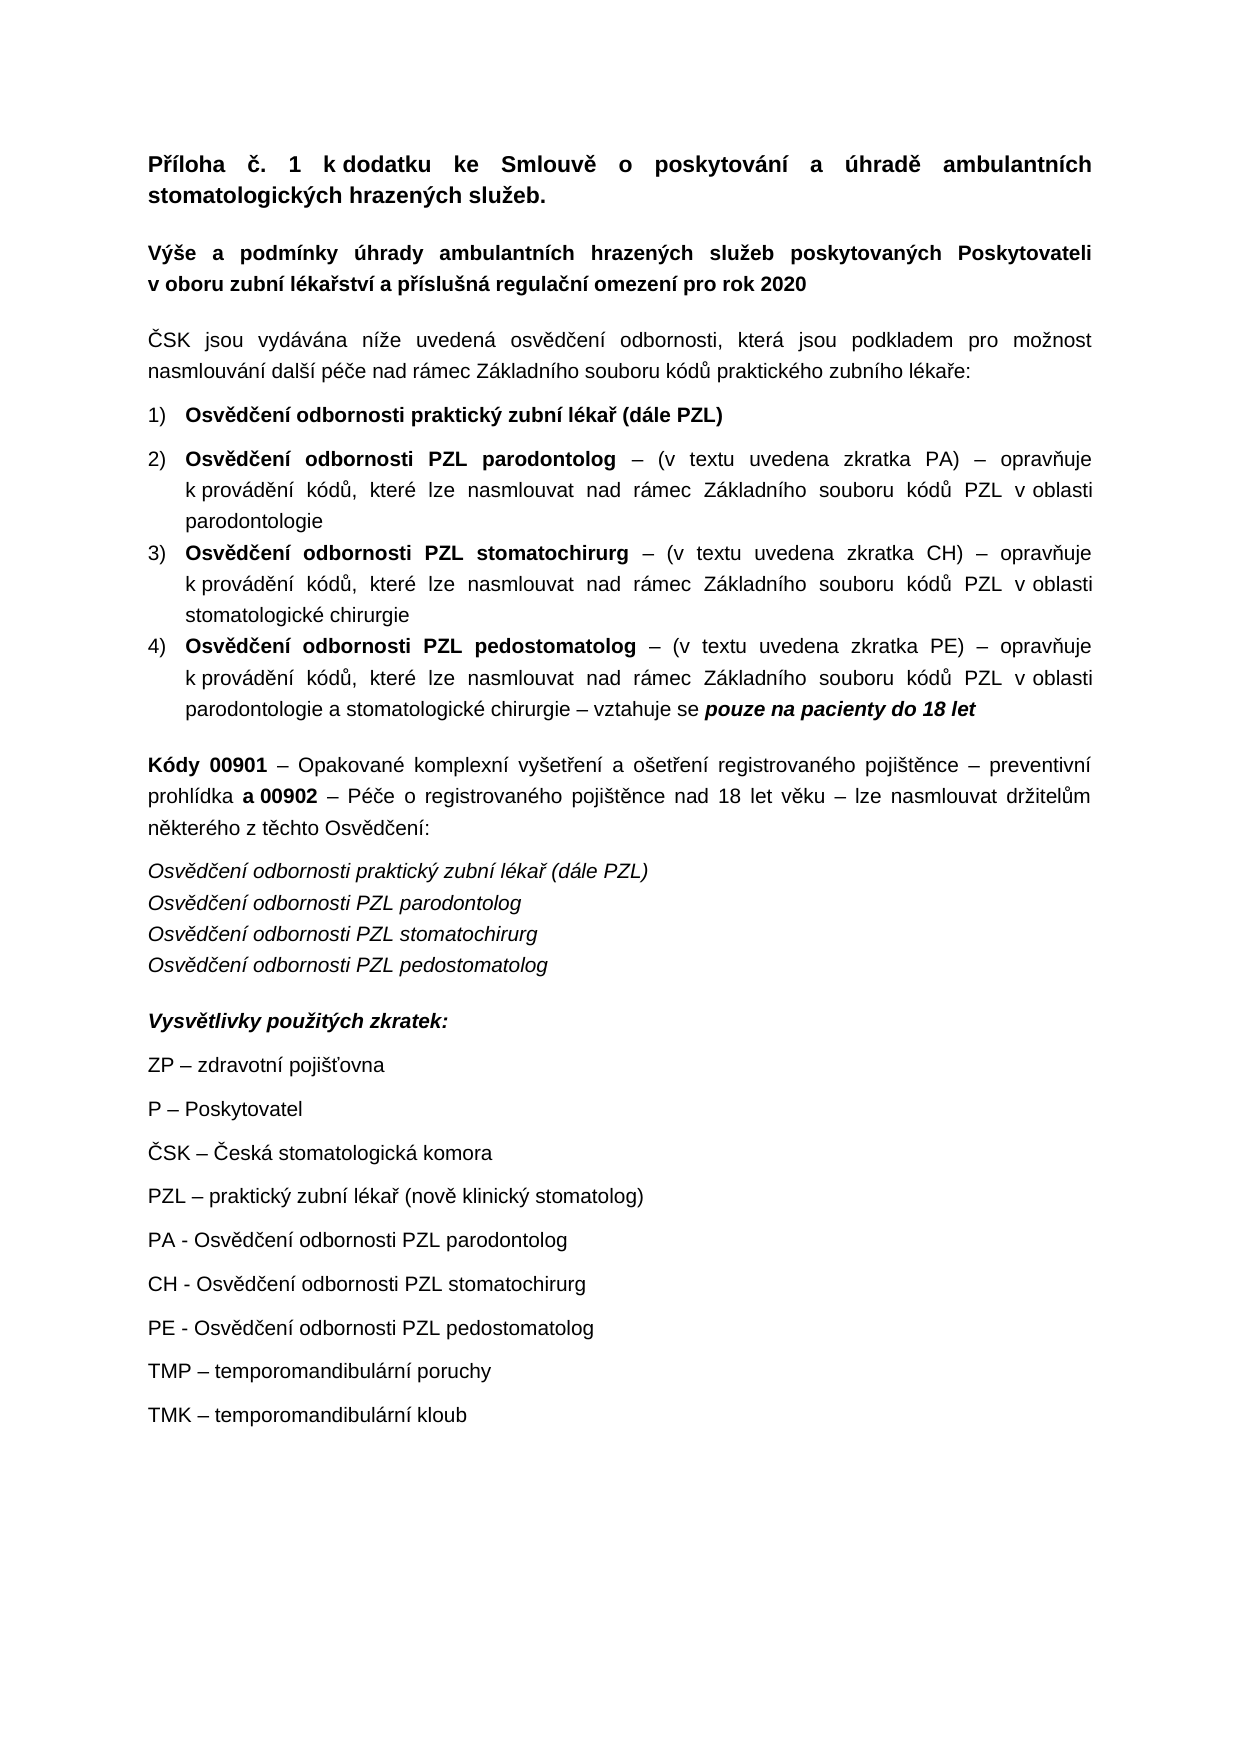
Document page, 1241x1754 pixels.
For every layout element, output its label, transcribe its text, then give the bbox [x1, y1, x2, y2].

text Výše a podmínky úhrady ambulantních hrazených služeb poskytovaných Poskytovateli v oboru zubní lékařství a příslušná regulační omezení pro rok 2020 [148, 235, 1093, 298]
list Osvědčení odbornosti praktický zubní lékař (dále PZL) [148, 398, 1093, 429]
title Příloha č. 1 k dodatku ke Smlouvě o poskytování a úhradě ambulantních stomatologických hrazených služeb. [148, 148, 1093, 210]
text TMP – temporomandibulární poruchy [148, 1354, 1093, 1385]
text Osvědčení odbornosti PZL stomatochirurg [148, 916, 1093, 948]
text ZP – zdravotní pojišťovna [148, 1048, 1093, 1079]
text Vysvětlivky použitých zkratek: [148, 1004, 1093, 1035]
text ČSK jsou vydávána níže uvedená osvědčení odbornosti, která jsou podkladem pro možnost nasmlouvání další péče nad rámec Základního souboru kódů praktického zubního lékaře: [148, 323, 1093, 385]
text TMK – temporomandibulární kloub [148, 1398, 1093, 1429]
text CH - Osvědčení odbornosti PZL stomatochirurg [148, 1266, 1093, 1298]
text Osvědčení odbornosti PZL parodontolog [148, 885, 1093, 916]
text Osvědčení odbornosti PZL pedostomatolog [148, 948, 1093, 979]
list Osvědčení odbornosti PZL stomatochirurg – (v textu uvedena zkratka CH) – opravňuje k provádění kódů, které lze nasmlouvat nad rámec Základního souboru kódů PZL v oblasti stomatologické chirurgie [148, 535, 1093, 629]
text Osvědčení odbornosti praktický zubní lékař (dále PZL) [148, 854, 1093, 885]
text Kódy 00901 – Opakované komplexní vyšetření a ošetření registrovaného pojištěnce – preventivní prohlídka a 00902 – Péče o registrovaného pojištěnce nad 18 let věku – lze nasmlouvat držitelům některého z těchto Osvědčení: [148, 748, 1093, 841]
list Osvědčení odbornosti PZL pedostomatolog – (v textu uvedena zkratka PE) – opravňuje k provádění kódů, které lze nasmlouvat nad rámec Základního souboru kódů PZL v oblasti parodontologie a stomatologické chirurgie – vztahuje se pouze na pacienty do 18 let [148, 629, 1093, 723]
text PA - Osvědčení odbornosti PZL parodontolog [148, 1223, 1093, 1254]
text PZL – praktický zubní lékař (nově klinický stomatolog) [148, 1179, 1093, 1210]
text ČSK – Česká stomatologická komora [148, 1135, 1093, 1166]
text P – Poskytovatel [148, 1091, 1093, 1123]
text PE - Osvědčení odbornosti PZL pedostomatolog [148, 1310, 1093, 1341]
list Osvědčení odbornosti PZL parodontolog – (v textu uvedena zkratka PA) – opravňuje k provádění kódů, které lze nasmlouvat nad rámec Základního souboru kódů PZL v oblasti parodontologie [148, 441, 1093, 535]
